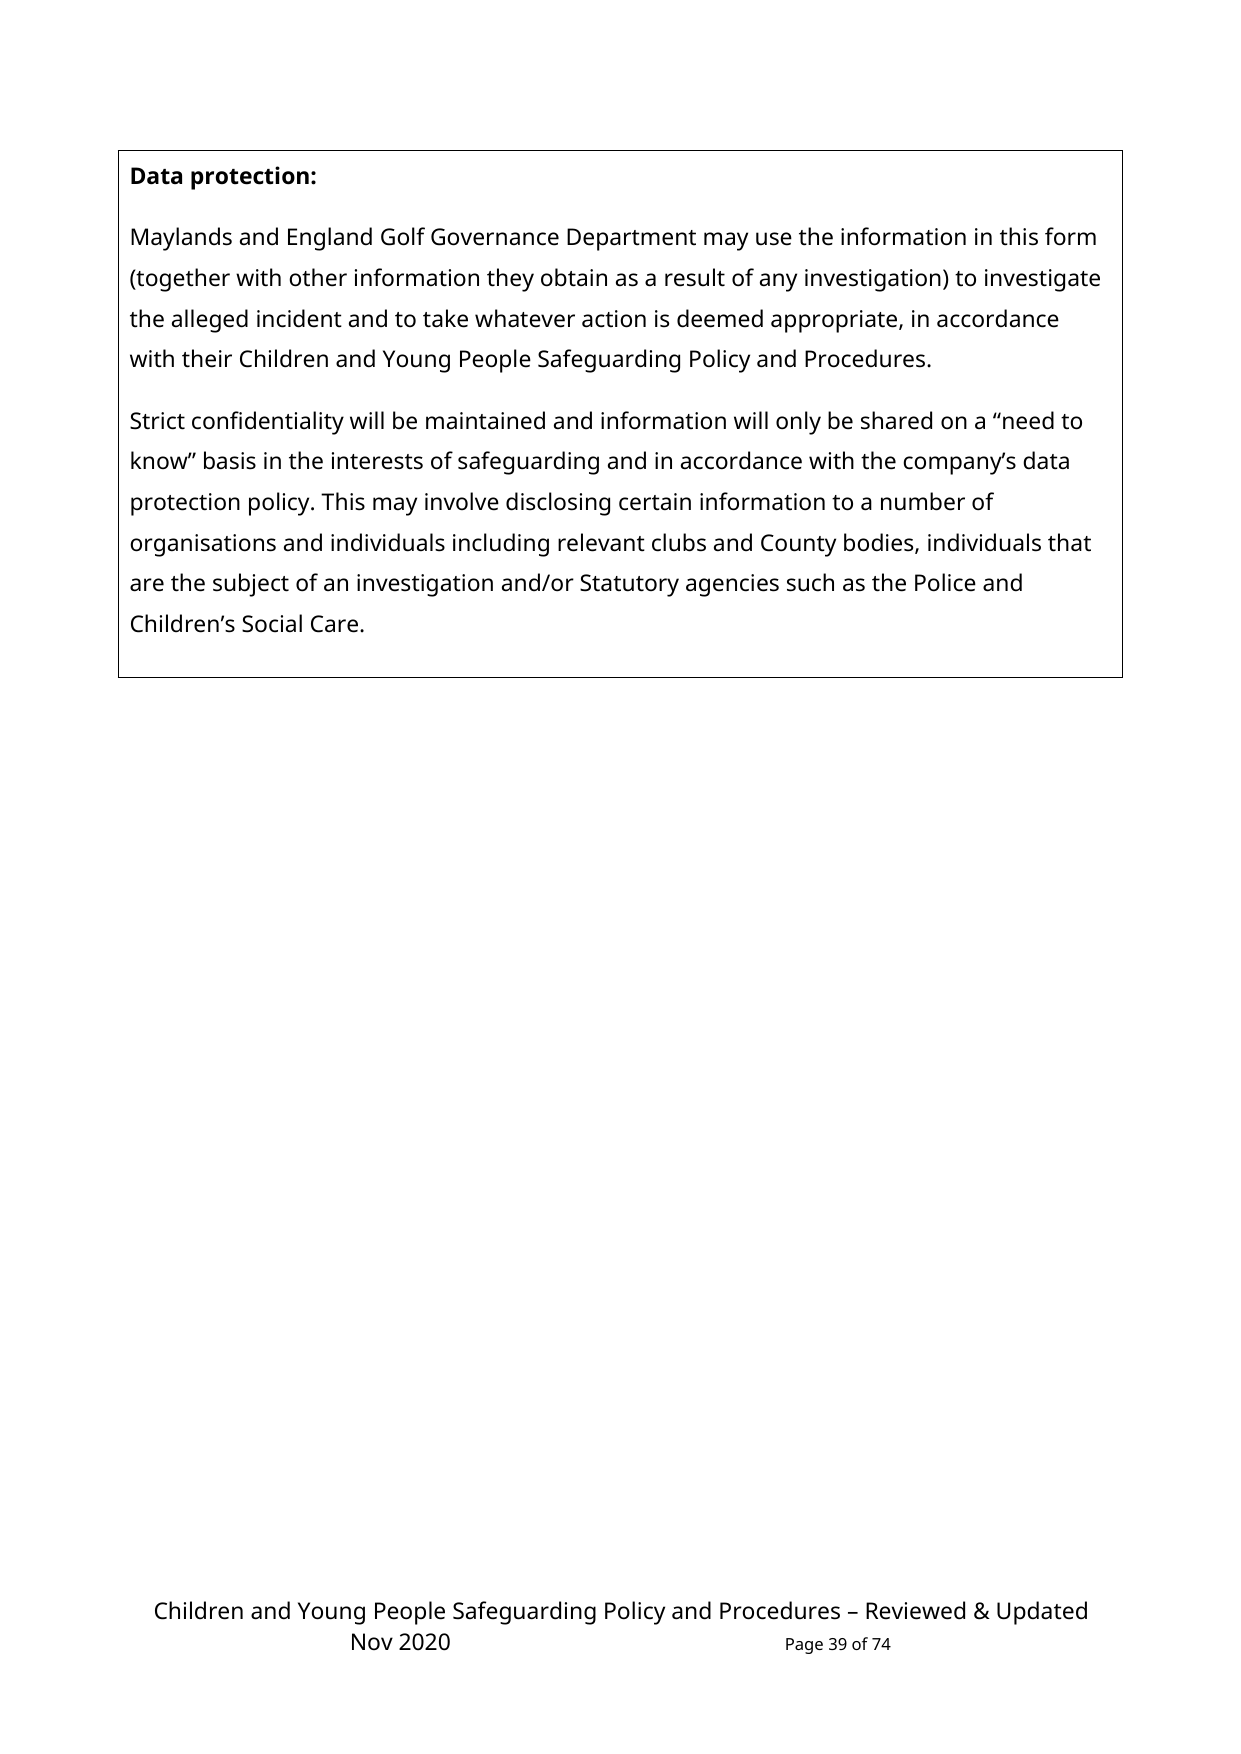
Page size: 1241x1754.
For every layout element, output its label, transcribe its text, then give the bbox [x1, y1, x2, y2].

table_cell Data protection: Maylands and England Golf Governance Department may use the information in this form (together with other information they obtain as a result of any investigation) to investigate the alleged incident and to take whatever action is deemed appropriate, in accordance with their Children and Young People Safeguarding Policy and Procedures. Strict confidentiality will be maintained and information will only be shared on a “need to know” basis in the interests of safeguarding and in accordance with the company’s data protection policy. This may involve disclosing certain information to a number of organisations and individuals including relevant clubs and County bodies, individuals that are the subject of an investigation and/or Statutory agencies such as the Police and Children’s Social Care. [119, 151, 1122, 677]
